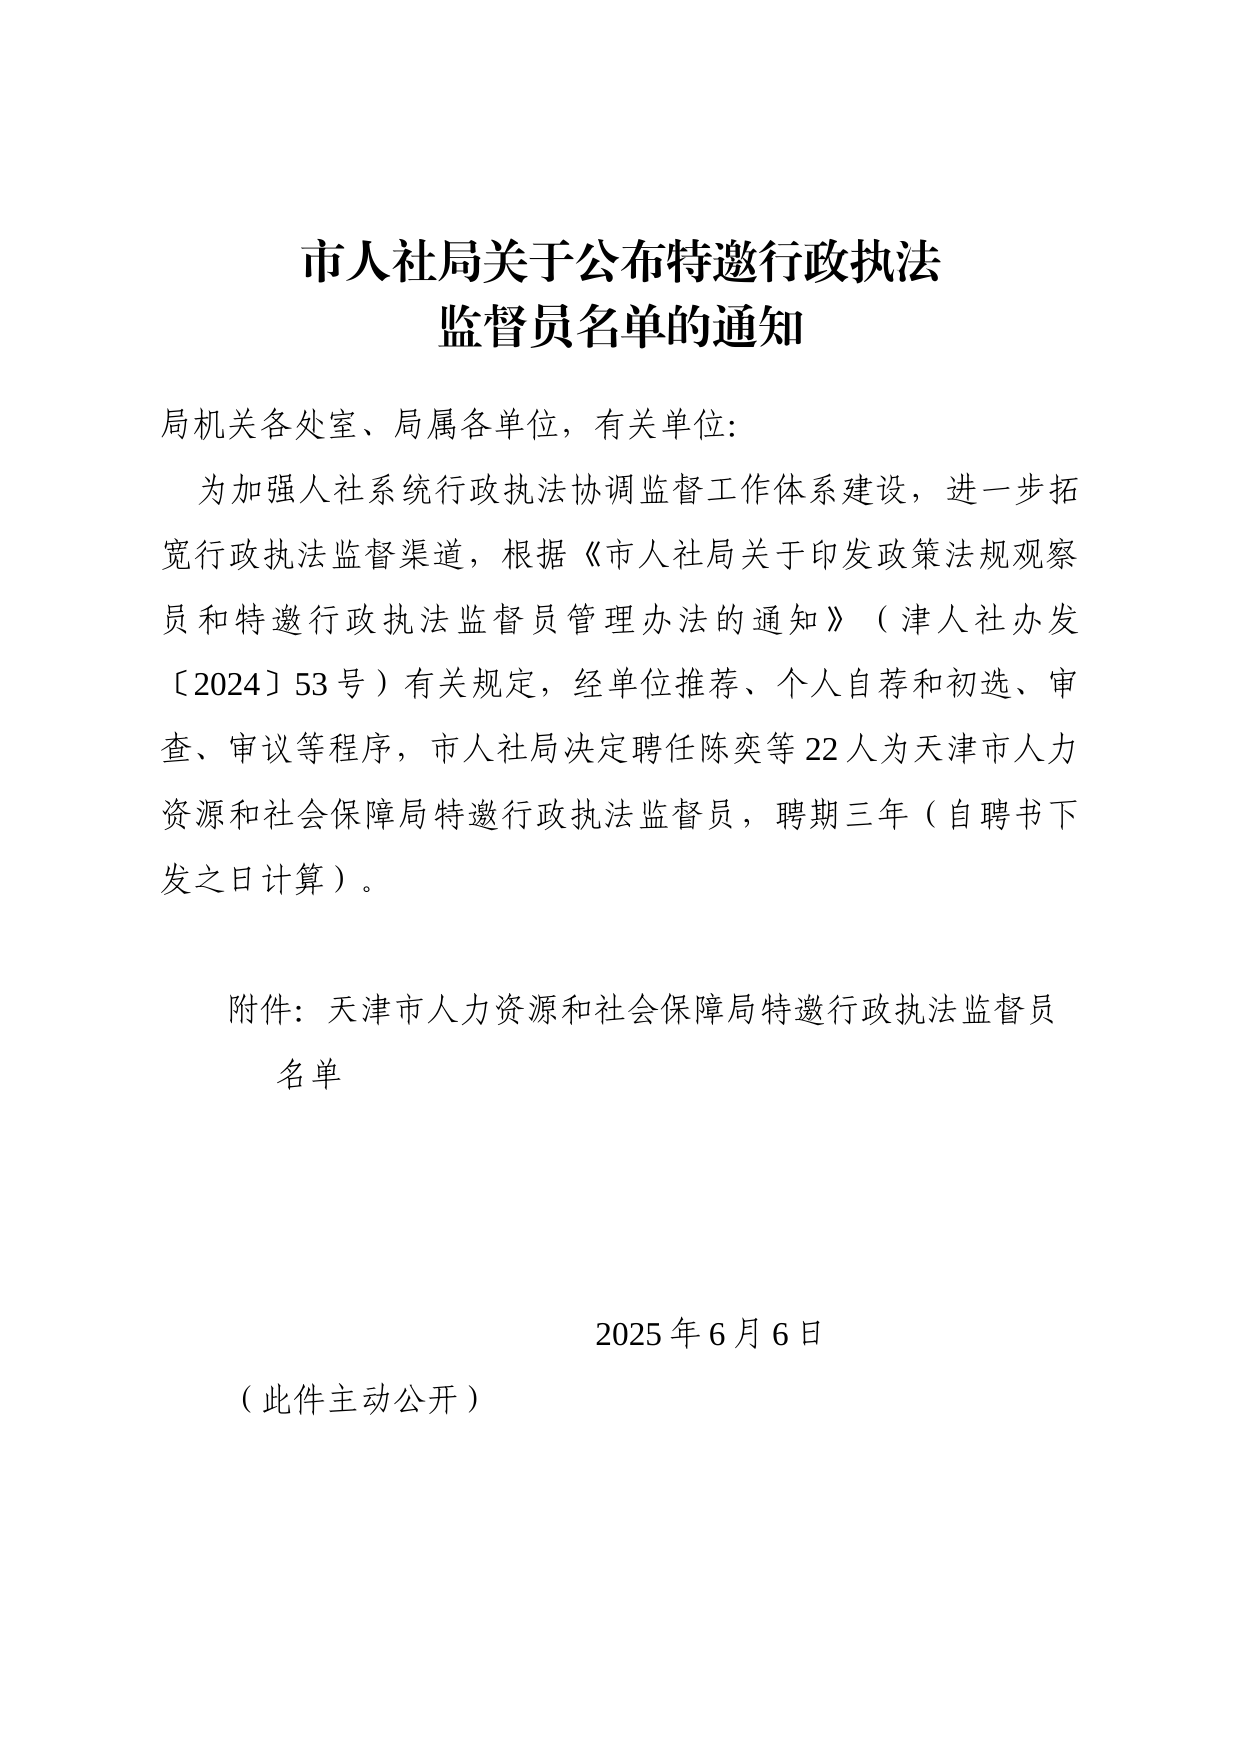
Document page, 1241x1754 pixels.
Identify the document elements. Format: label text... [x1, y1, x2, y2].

text （此件主动公开） [159, 1364, 1081, 1429]
text 局机关各处室、局属各单位，有关单位： [159, 389, 1081, 454]
text 附件：天津市人力资源和社会保障局特邀行政执法监督员 [159, 974, 1081, 1039]
text 名单 [159, 1039, 1081, 1104]
text 监督员名单的通知 [159, 292, 1081, 357]
text 为加强人社系统行政执法协调监督工作体系建设，进一步拓宽行政执法监督渠道，根据《市人社局关于印发政策法规观察员和特邀行政执法监督员管理办法的通知》（津人社办发〔2024〕53号）有关规定，经单位推荐、个人自荐和初选、审查、审议等程序，市人社局决定聘任陈奕等22人为天津市人力资源和社会保障局特邀行政执法监督员，聘期三年（自聘书下发之日计算）。 [159, 454, 1081, 909]
text 市人社局关于公布特邀行政执法 [159, 227, 1081, 292]
text 2025年6月6日 [159, 1299, 1081, 1364]
